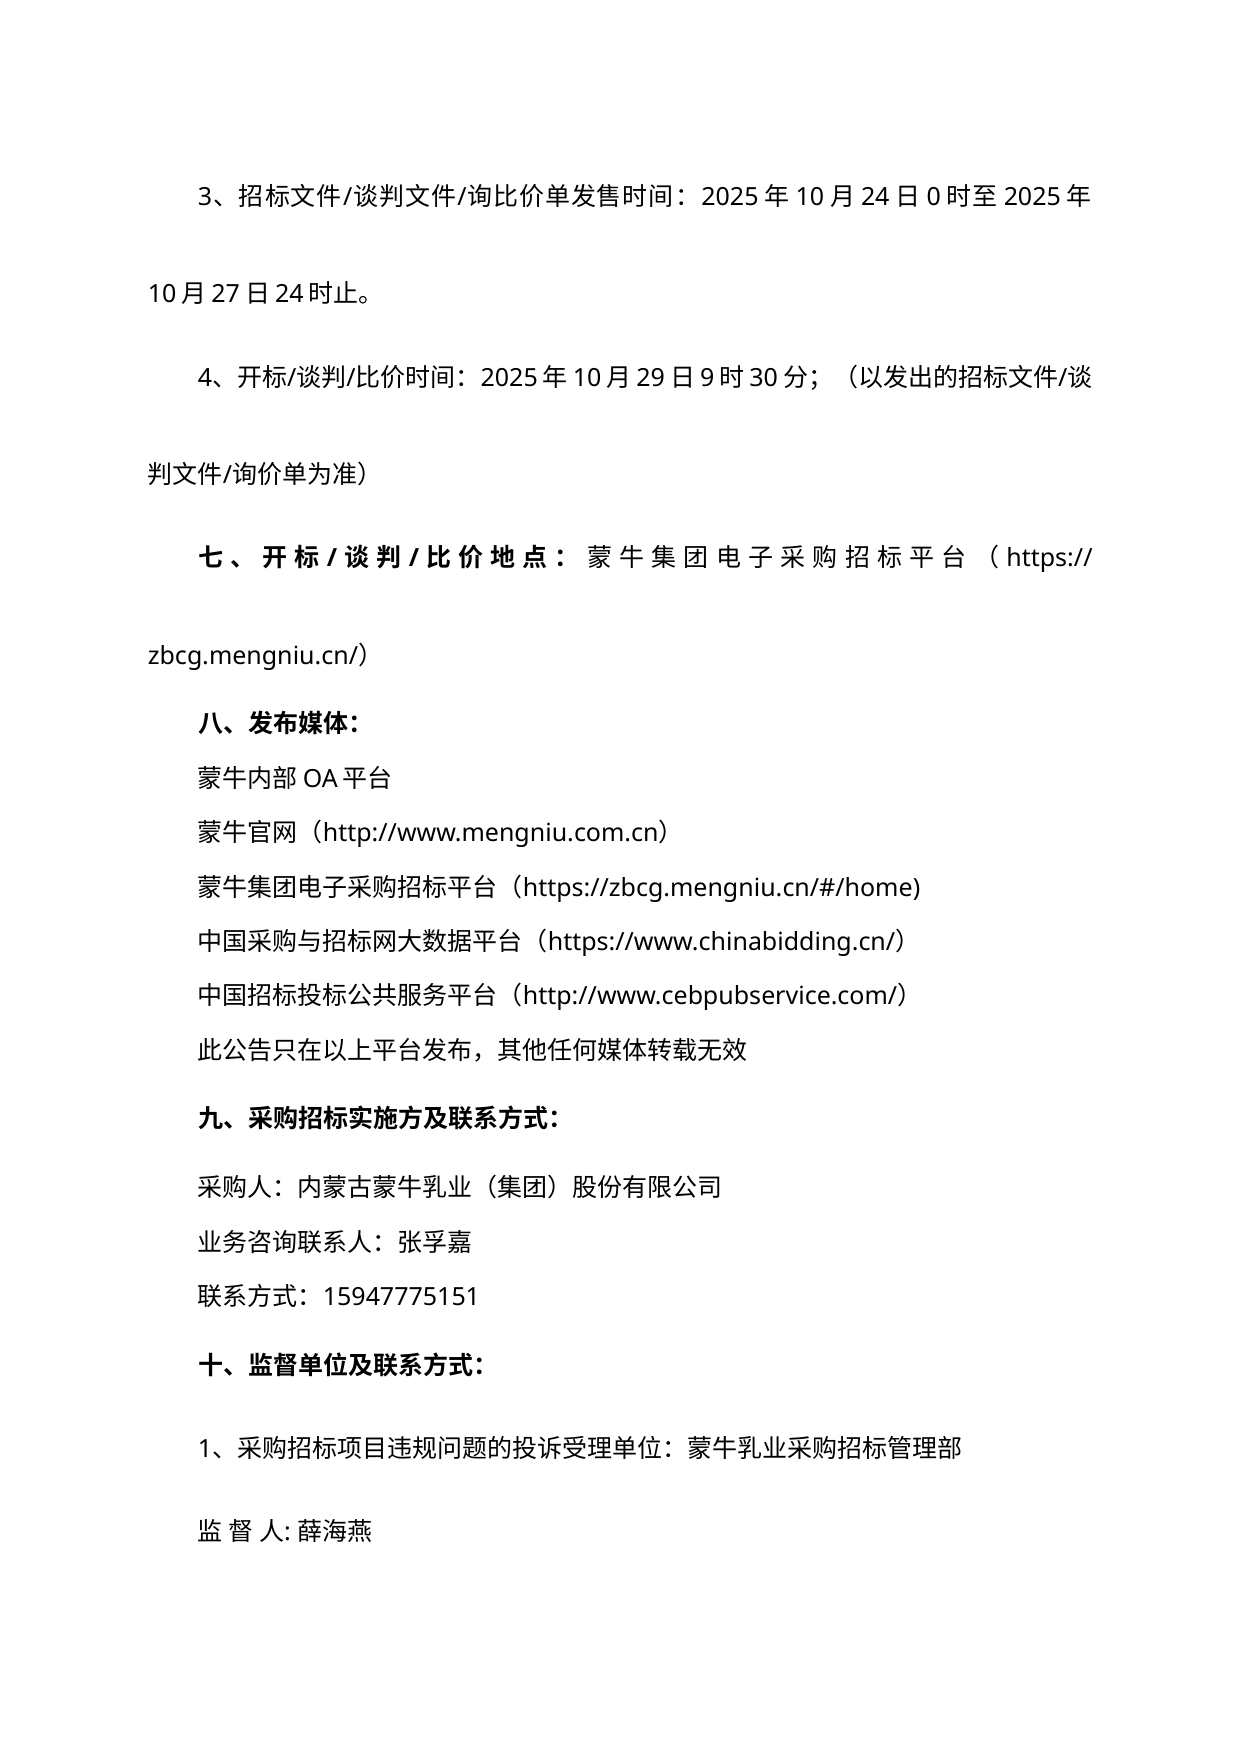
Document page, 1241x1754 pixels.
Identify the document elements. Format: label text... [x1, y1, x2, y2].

text 4、开标/谈判/比价时间：2025年10月29日9时30分；（以发出的招标文件/谈判文件/询价单为准） [148, 343, 1093, 505]
text 中国招标投标公共服务平台（http://www.cebpubservice.com/） [148, 976, 1093, 1012]
text 八、发布媒体： [148, 704, 1093, 740]
text 蒙牛集团电子采购招标平台（https://zbcg.mengniu.cn/#/home) [148, 867, 1093, 903]
text 此公告只在以上平台发布，其他任何媒体转载无效 [148, 1030, 1093, 1066]
text 监 督 人: 薛海燕 [148, 1497, 1093, 1562]
text 中国采购与招标网大数据平台（https://www.chinabidding.cn/） [148, 921, 1093, 958]
text 九、采购招标实施方及联系方式： [148, 1084, 1093, 1149]
text 联系方式：15947775151 [148, 1276, 1093, 1313]
text 1、采购招标项目违规问题的投诉受理单位：蒙牛乳业采购招标管理部 [148, 1414, 1093, 1479]
text 十、监督单位及联系方式： [148, 1331, 1093, 1396]
text 蒙牛官网（http://www.mengniu.com.cn） [148, 813, 1093, 849]
text 采购人：内蒙古蒙牛乳业（集团）股份有限公司 [148, 1168, 1093, 1204]
text 3、招标文件/谈判文件/询比价单发售时间：2025年10月24日0时至2025年10月27日24时止。 [148, 162, 1093, 324]
text 业务咨询联系人：张孚嘉 [148, 1222, 1093, 1258]
text 蒙牛内部OA平台 [148, 758, 1093, 794]
text 七、开标/谈判/比价地点：蒙牛集团电子采购招标平台（https://zbcg.mengniu.cn/） [148, 523, 1093, 686]
